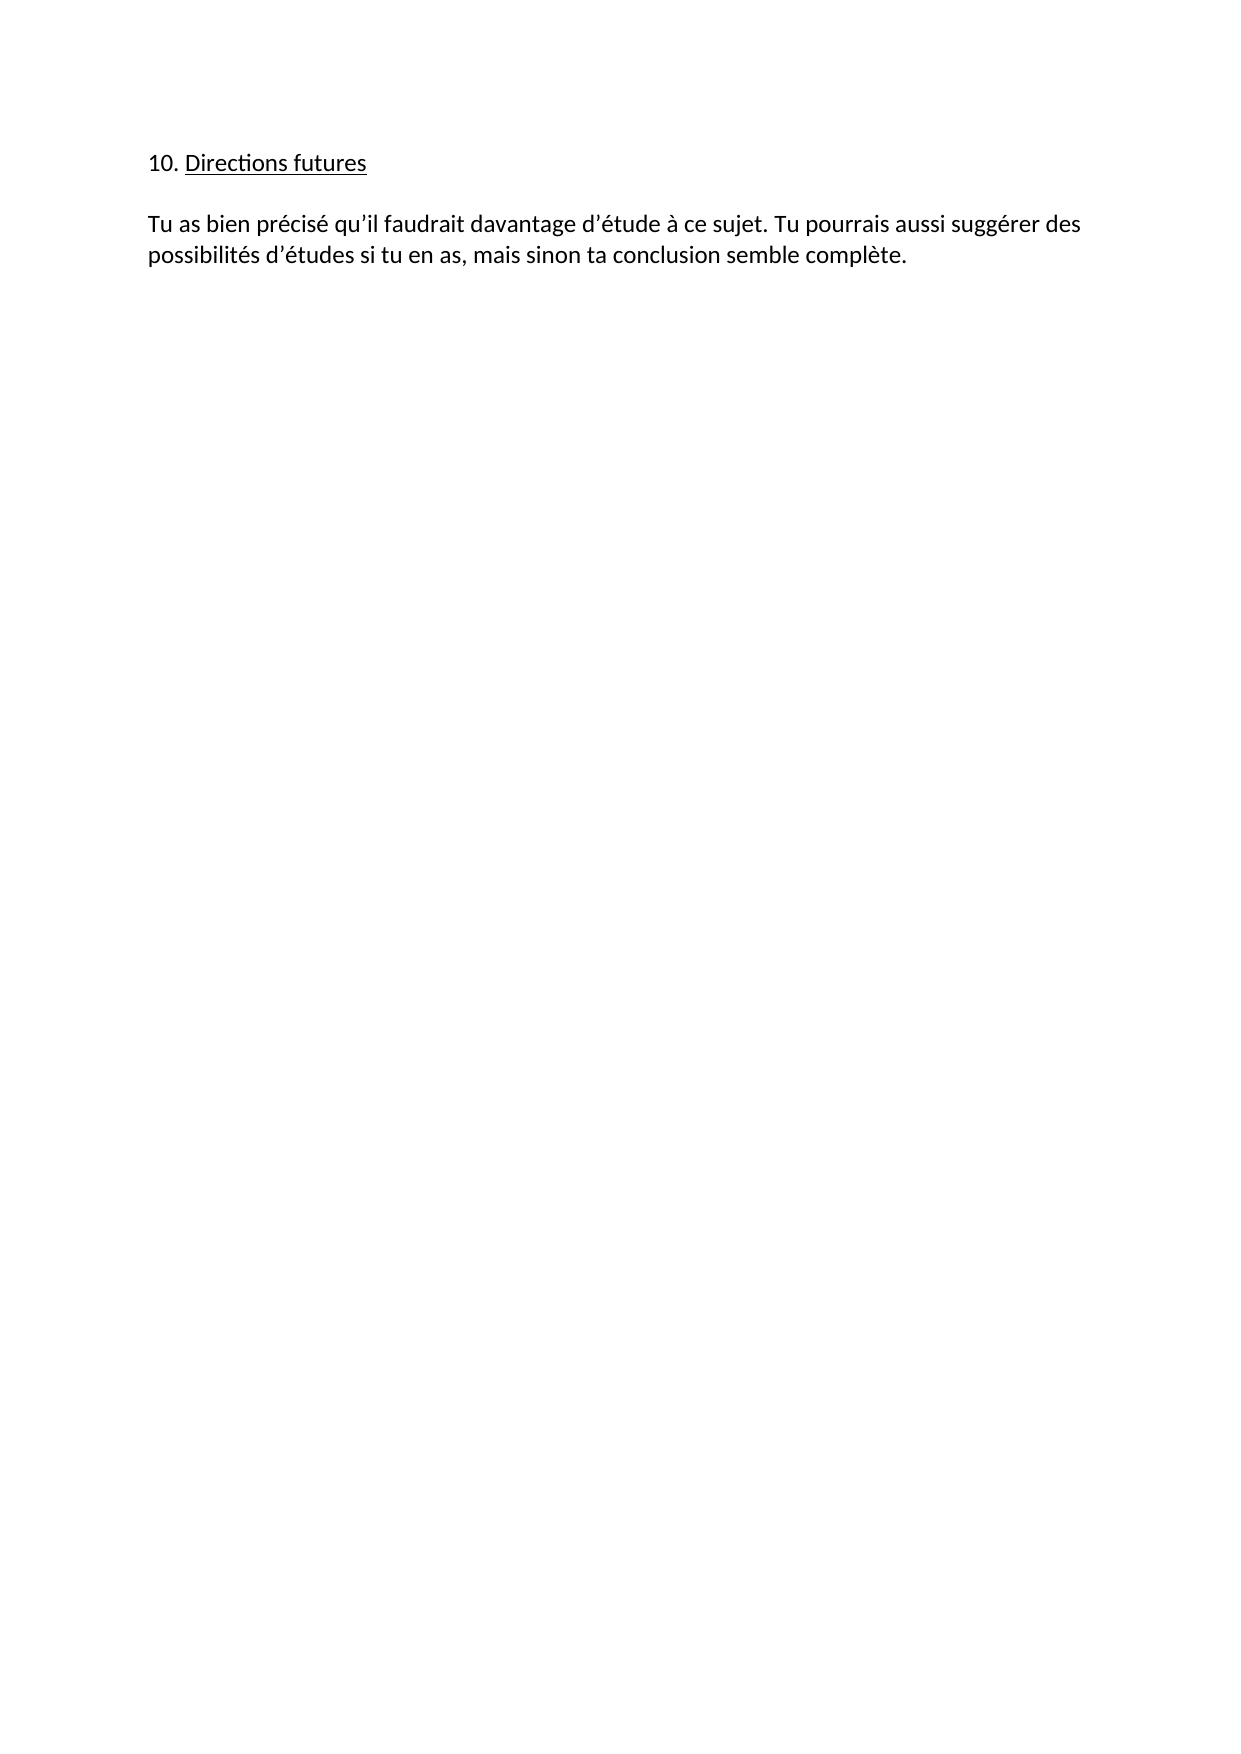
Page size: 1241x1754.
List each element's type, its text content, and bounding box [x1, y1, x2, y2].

text 10. Directions futures [148, 148, 1093, 178]
text Tu as bien précisé qu’il faudrait davantage d’étude à ce sujet. Tu pourrais aussi suggérer des possibilités d’études si tu en as, mais sinon ta conclusion semble complète. [148, 209, 1093, 270]
